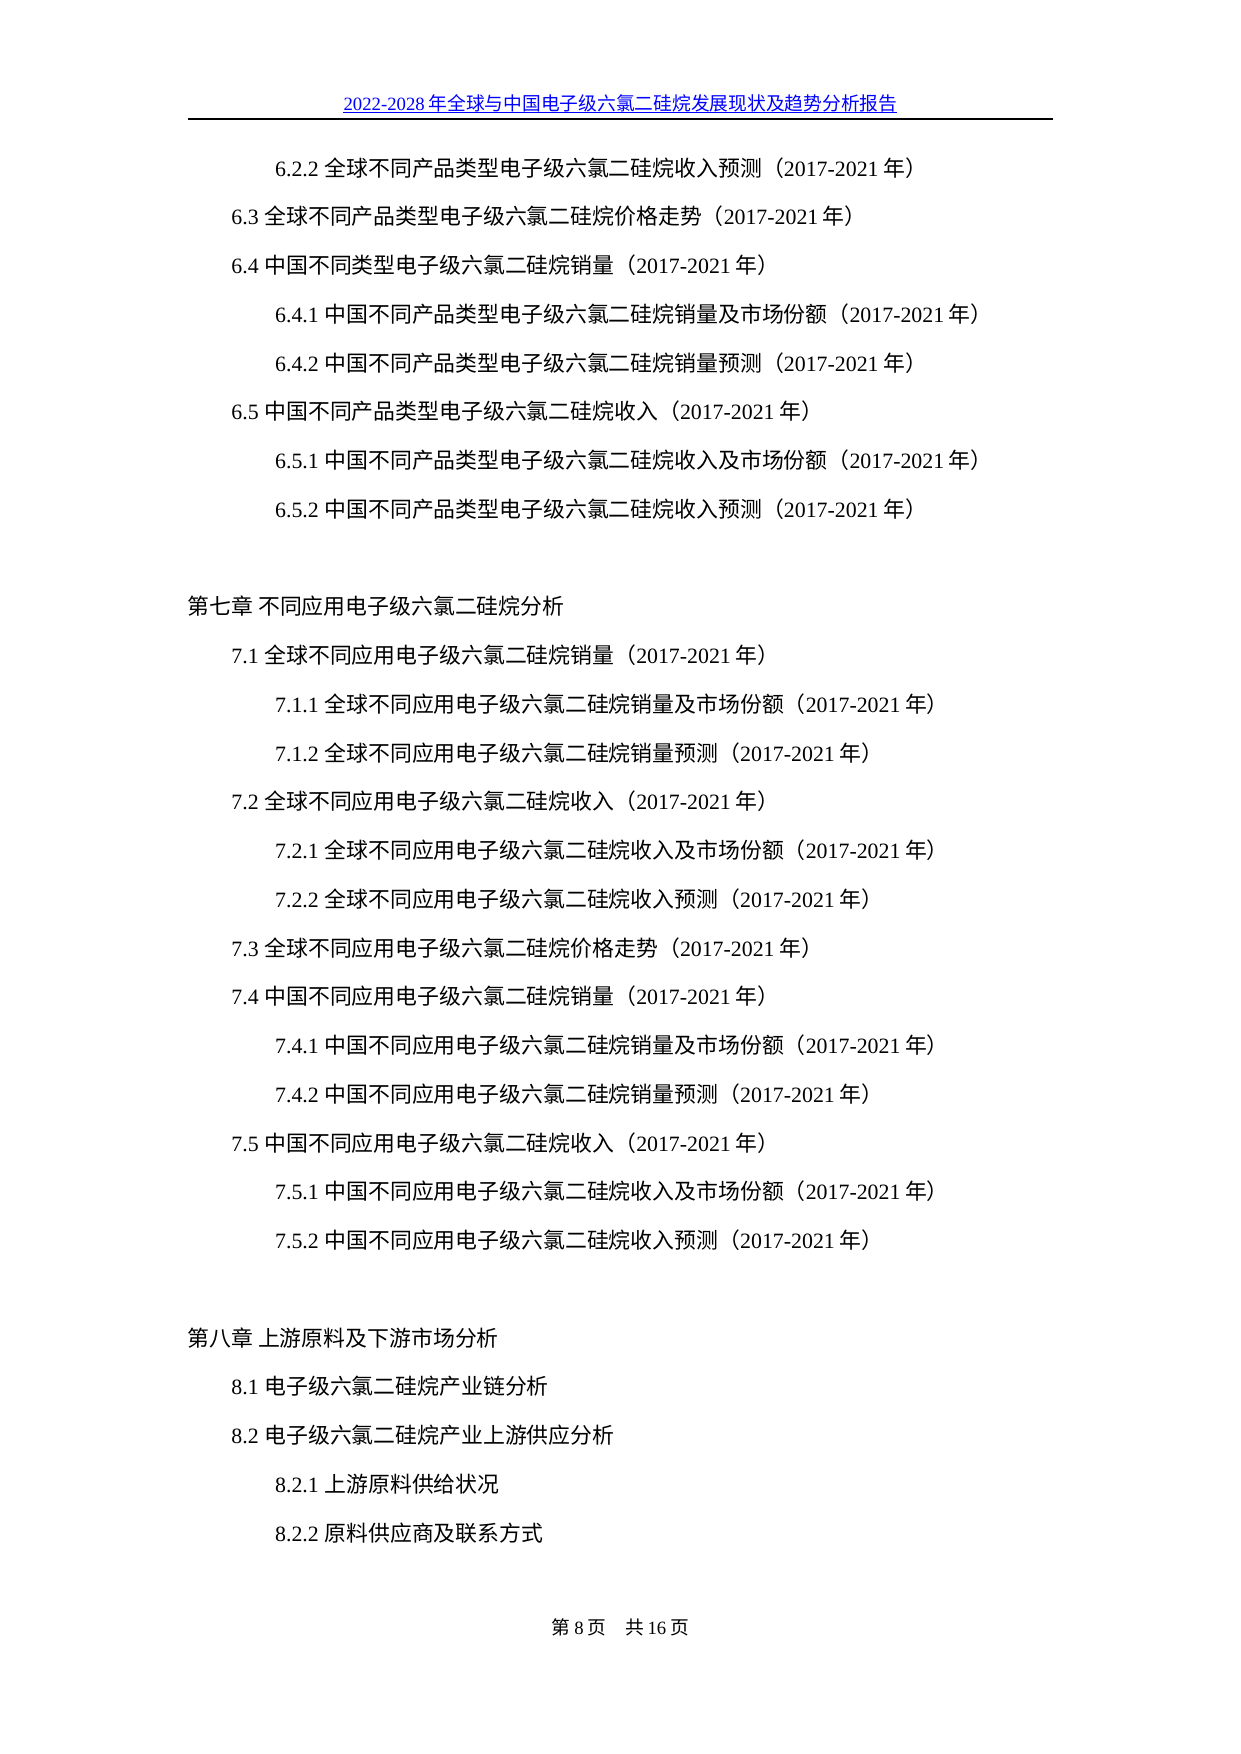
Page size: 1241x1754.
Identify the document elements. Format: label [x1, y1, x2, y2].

text [187, 150, 1053, 1548]
